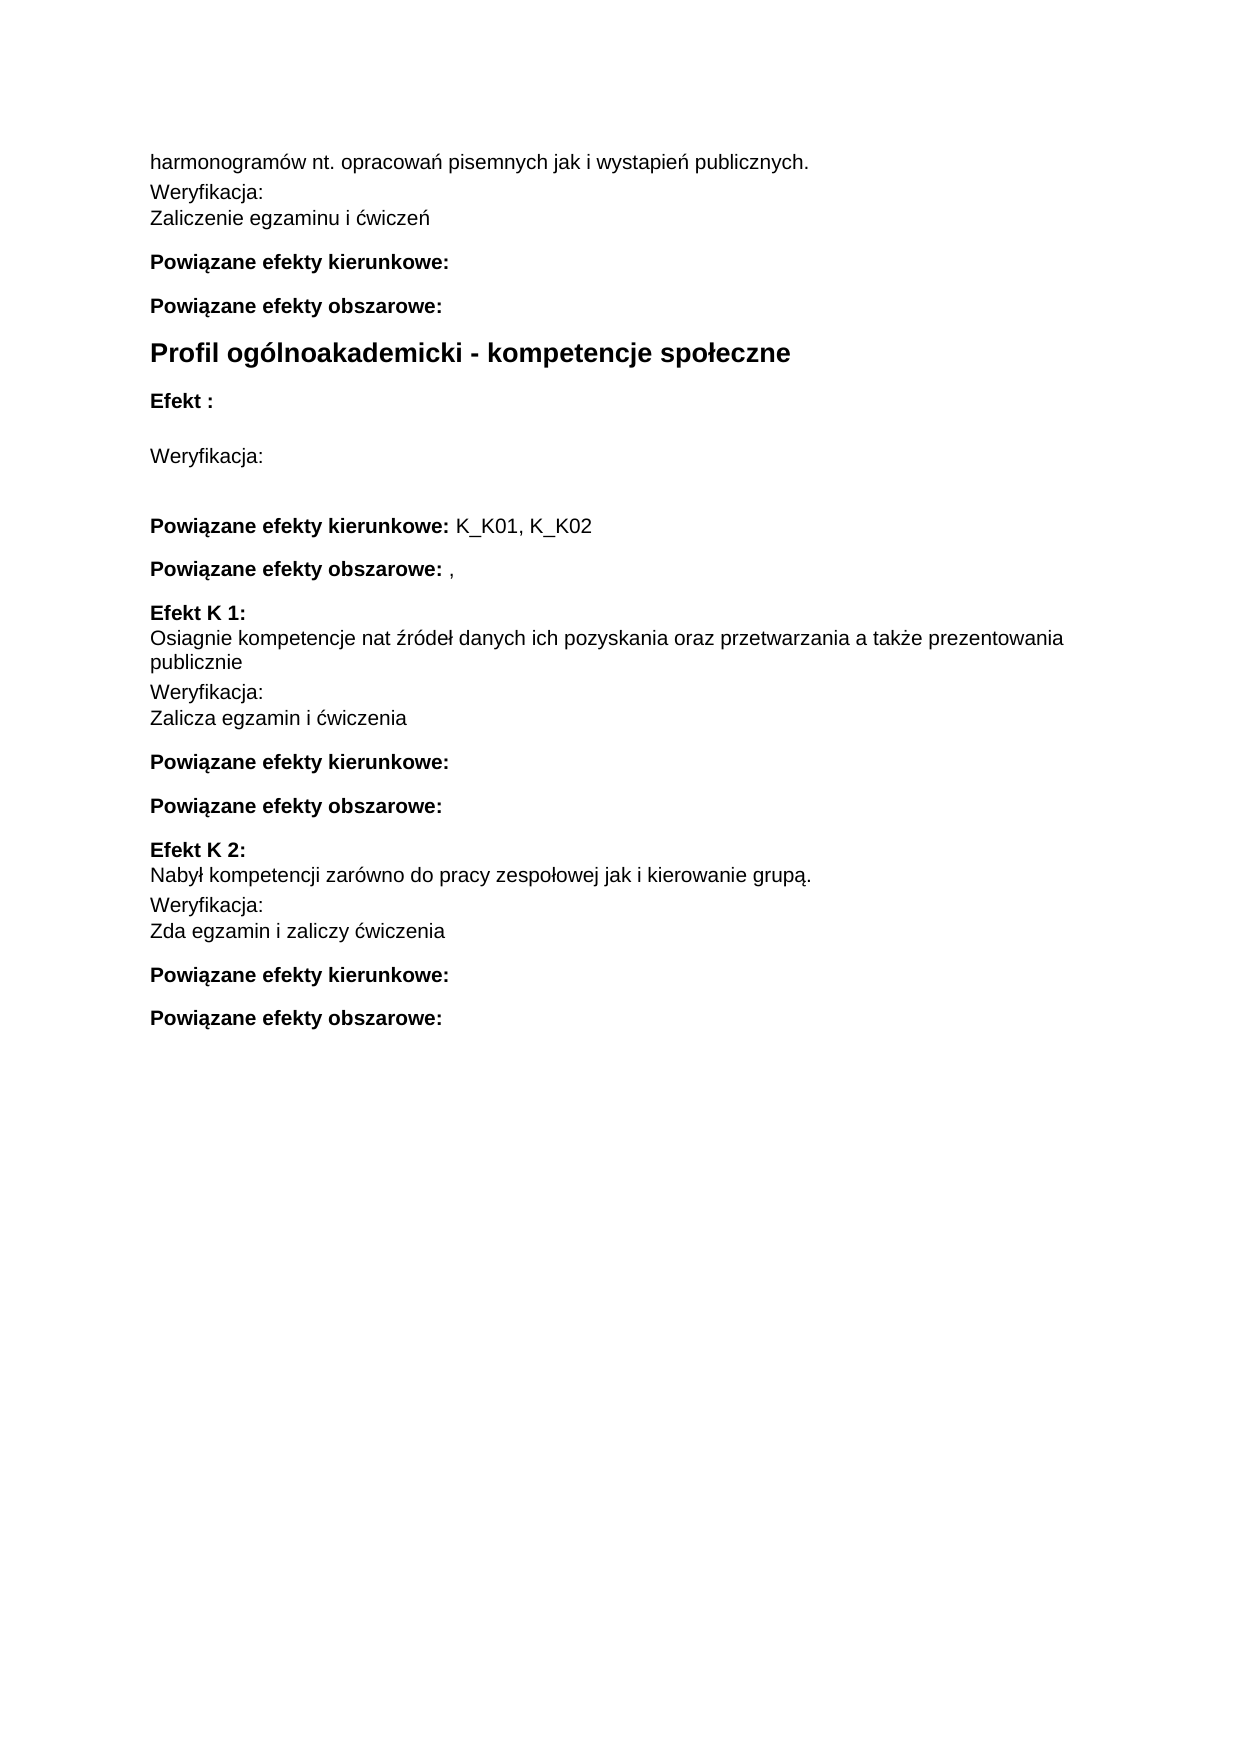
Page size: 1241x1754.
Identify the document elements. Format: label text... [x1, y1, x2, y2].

text Powiązane efekty obszarowe: , [150, 557, 1090, 581]
text Zaliczenie egzaminu i ćwiczeń [150, 206, 1090, 230]
text Weryfikacja: [150, 444, 1090, 468]
text Powiązane efekty kierunkowe: [150, 962, 1090, 986]
text Efekt K 1: [150, 601, 1090, 625]
text Osiagnie kompetencje nat źródeł danych ich pozyskania oraz przetwarzania a także prezentowania publicznie [150, 626, 1090, 674]
subtitle Profil ogólnoakademicki - kompetencje społeczne [150, 337, 1090, 369]
text Efekt : [150, 388, 1090, 412]
text Nabył kompetencji zarówno do pracy zespołowej jak i kierowanie grupą. [150, 862, 1090, 886]
text Powiązane efekty obszarowe: [150, 794, 1090, 818]
text Efekt K 2: [150, 837, 1090, 861]
text Zda egzamin i zaliczy ćwiczenia [150, 919, 1090, 943]
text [150, 150, 1090, 174]
text Powiązane efekty kierunkowe: [150, 250, 1090, 274]
text Weryfikacja: [150, 680, 1090, 704]
text Powiązane efekty obszarowe: [150, 294, 1090, 318]
text Powiązane efekty kierunkowe: K_K01, K_K02 [150, 513, 1090, 537]
text Weryfikacja: [150, 893, 1090, 917]
text Powiązane efekty kierunkowe: [150, 750, 1090, 774]
text Weryfikacja: [150, 180, 1090, 204]
text Powiązane efekty obszarowe: [150, 1006, 1090, 1030]
text Zalicza egzamin i ćwiczenia [150, 706, 1090, 730]
